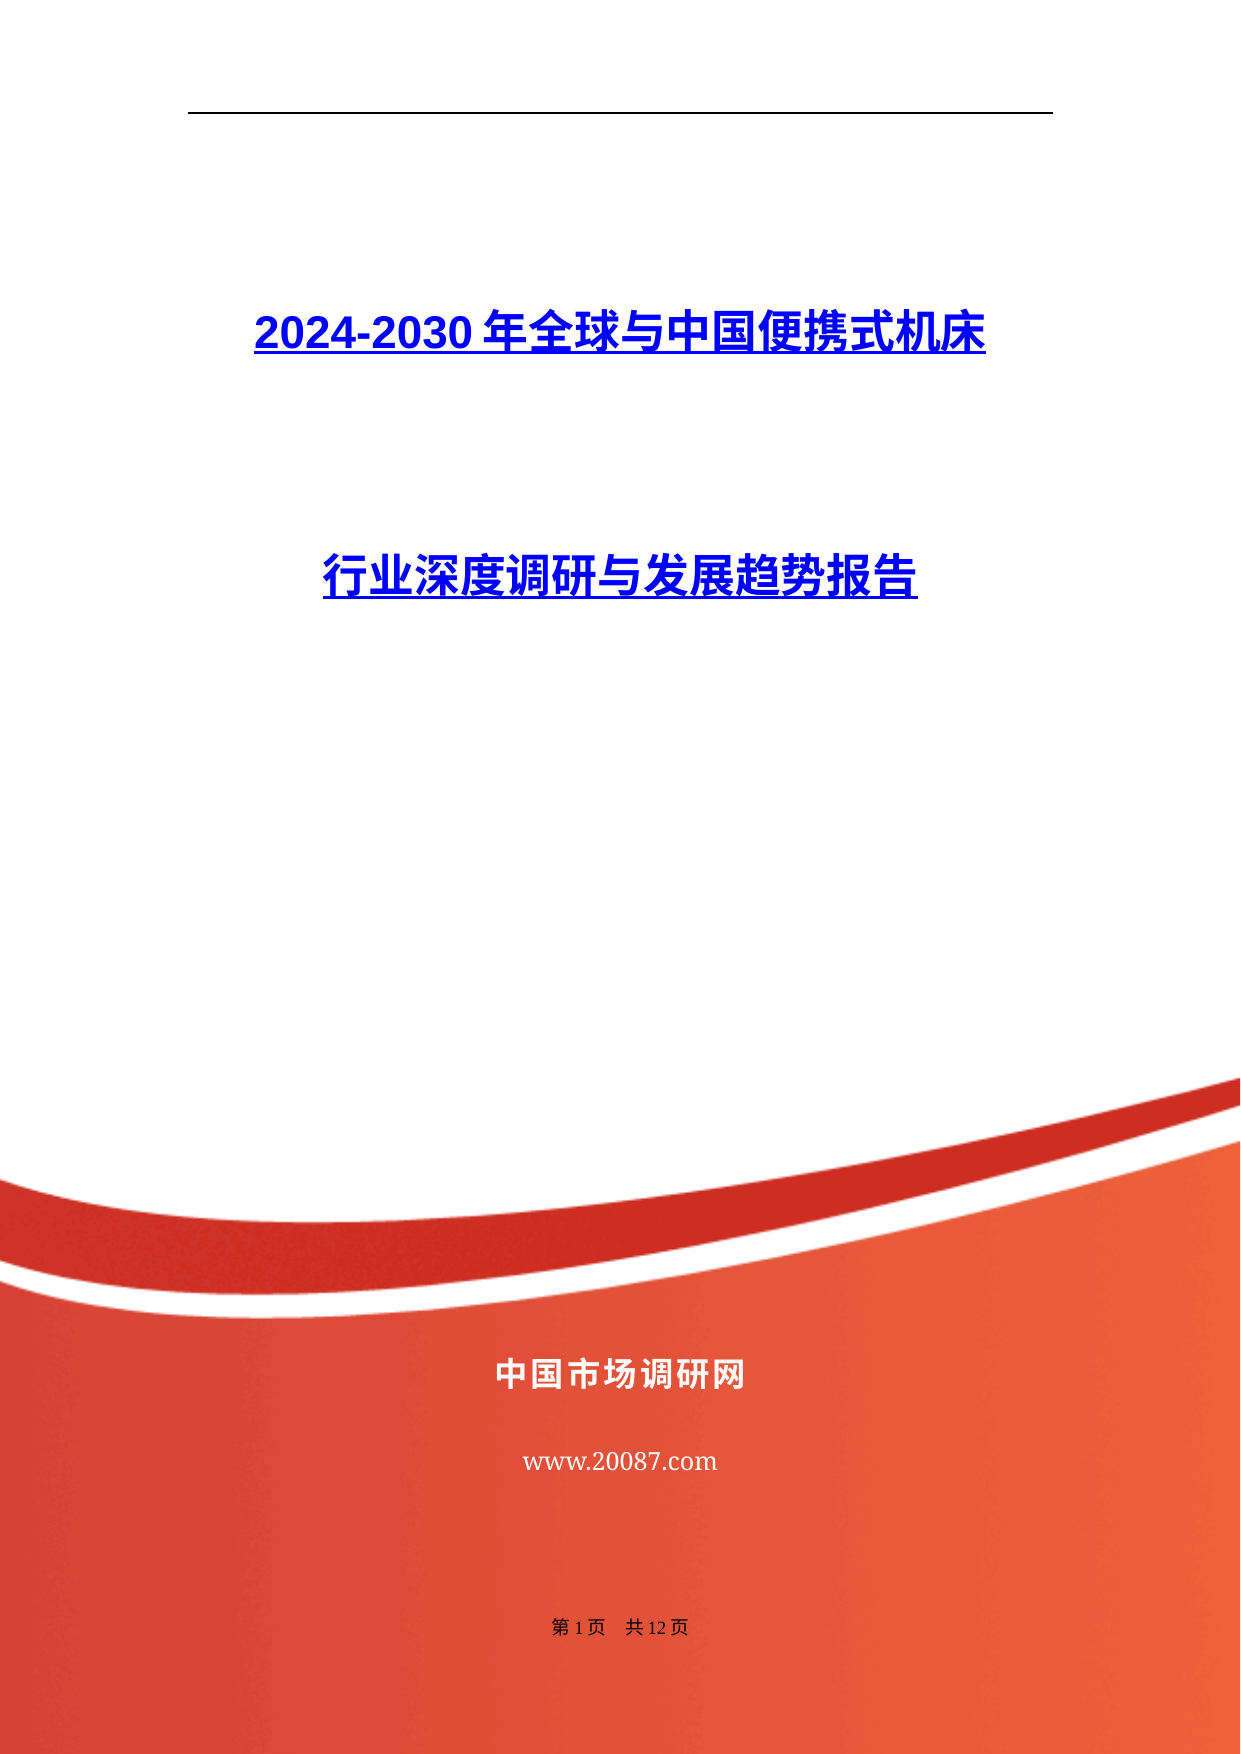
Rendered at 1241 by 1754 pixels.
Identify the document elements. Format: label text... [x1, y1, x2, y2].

picture [0, 1006, 1241, 1754]
text www.20087.com [187, 1428, 1053, 1493]
subtitle 中国市场调研网 [187, 1339, 1053, 1404]
table_header 2024-2030年全球与中国便携式机床行业深度调研与发展趋势报告 [188, 207, 1053, 773]
